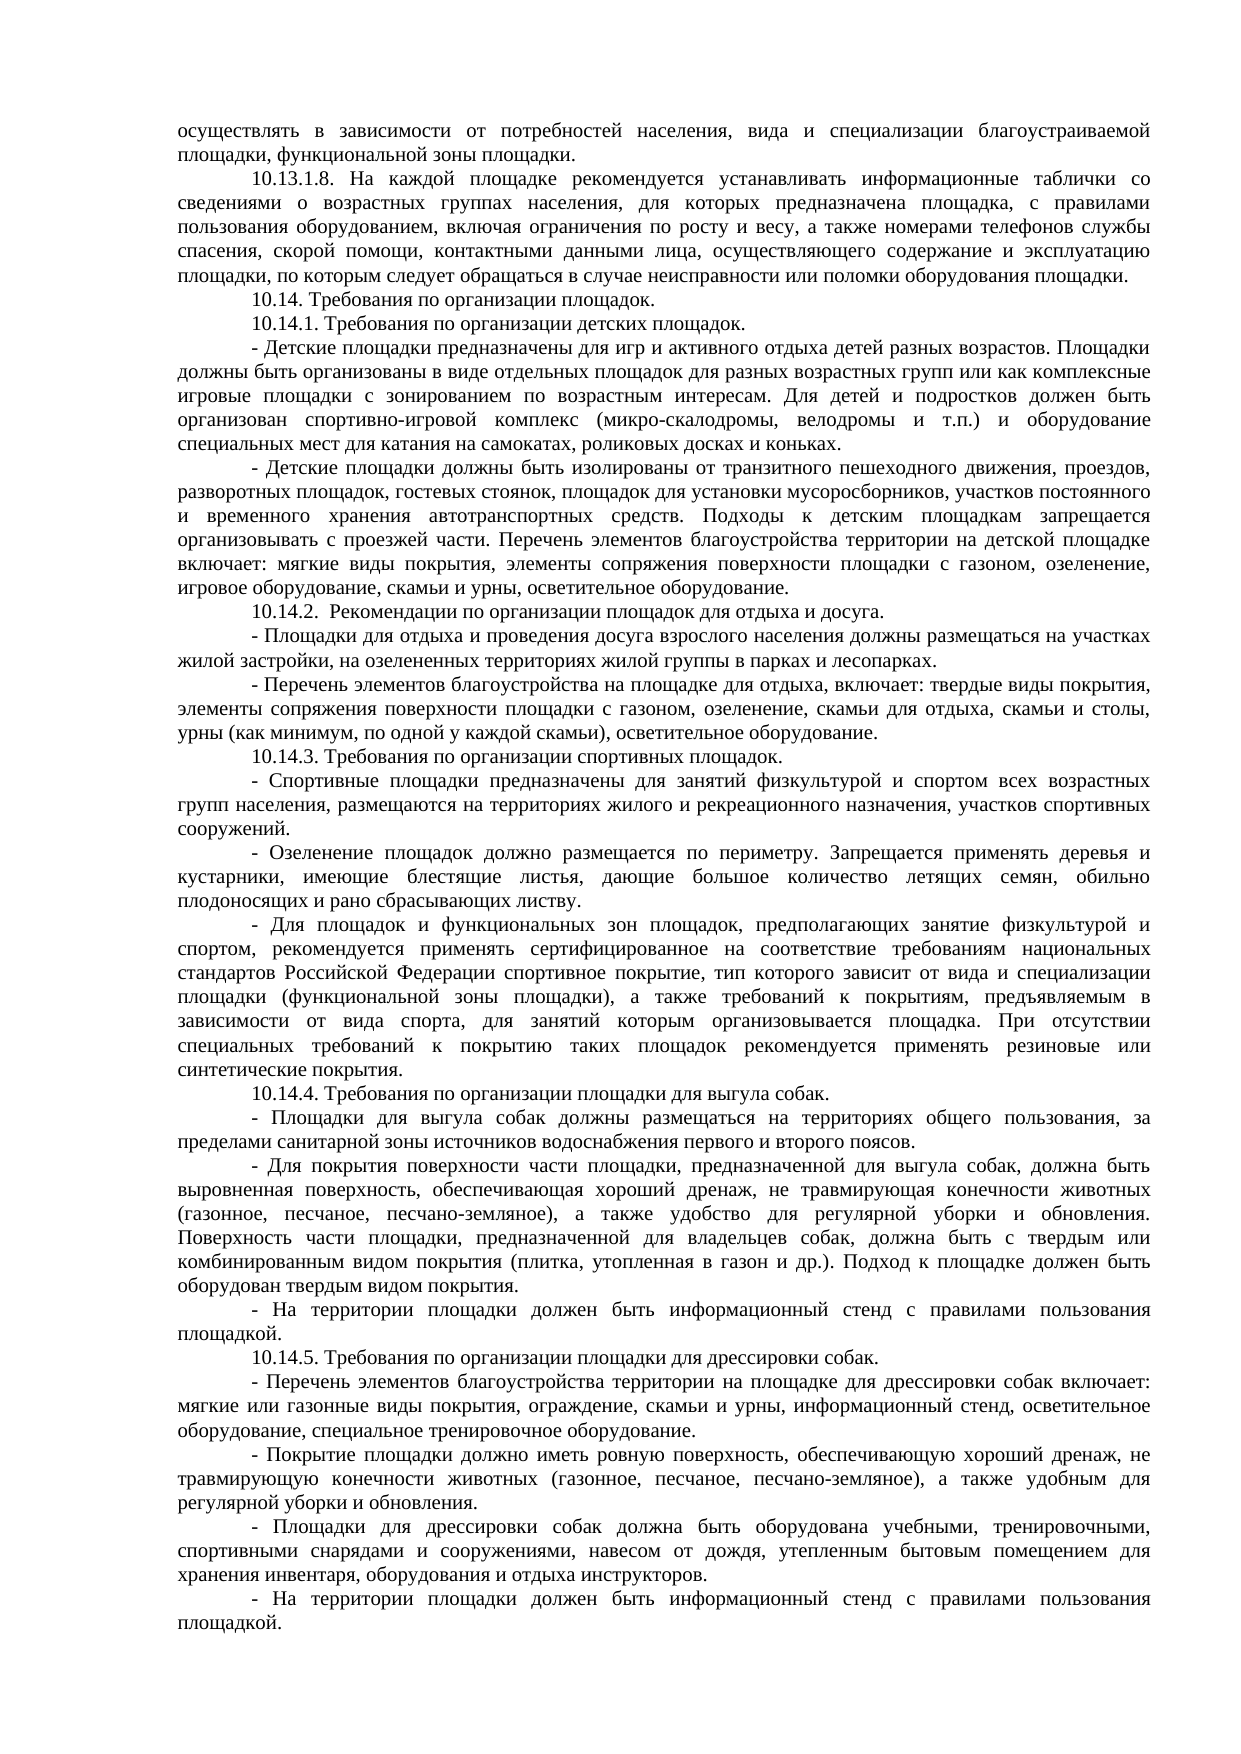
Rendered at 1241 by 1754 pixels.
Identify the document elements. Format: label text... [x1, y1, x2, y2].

subtitle 10.14.3. Требования по организации спортивных площадок. [177, 744, 1152, 768]
text - Площадки для отдыха и проведения досуга взрослого населения должны размещаться на участках жилой застройки, на озелененных территориях жилой группы в парках и лесопарках. [177, 623, 1152, 672]
text - Площадки для выгула собак должны размещаться на территориях общего пользования, за пределами санитарной зоны источников водоснабжения первого и второго поясов. [177, 1105, 1152, 1153]
text - Детские площадки должны быть изолированы от транзитного пешеходного движения, проездов, разворотных площадок, гостевых стоянок, площадок для установки мусоросборников, участков постоянного и временного хранения автотранспортных средств. Подходы к детским площадкам запрещается организовывать с проезжей части. Перечень элементов благоустройства территории на детской площадке включает: мягкие виды покрытия, элементы сопряжения поверхности площадки с газоном, озеленение, игровое оборудование, скамьи и урны, осветительное оборудование. [177, 455, 1152, 599]
text 10.13.1.8. На каждой площадке рекомендуется устанавливать информационные таблички со сведениями о возрастных группах населения, для которых предназначена площадка, с правилами пользования оборудованием, включая ограничения по росту и весу, а также номерами телефонов службы спасения, скорой помощи, контактными данными лица, осуществляющего содержание и эксплуатацию площадки, по которым следует обращаться в случае неисправности или поломки оборудования площадки. [177, 166, 1152, 287]
text - Для площадок и функциональных зон площадок, предполагающих занятие физкультурой и спортом, рекомендуется применять сертифицированное на соответствие требованиям национальных стандартов Российской Федерации спортивное покрытие, тип которого зависит от вида и специализации площадки (функциональной зоны площадки), а также требований к покрытиям, предъявляемым в зависимости от вида спорта, для занятий которым организовывается площадка. При отсутствии специальных требований к покрытию таких площадок рекомендуется применять резиновые или синтетические покрытия. [177, 912, 1152, 1081]
text - Покрытие площадки должно иметь ровную поверхность, обеспечивающую хороший дренаж, не травмирующую конечности животных (газонное, песчаное, песчано-земляное), а также удобным для регулярной уборки и обновления. [177, 1442, 1152, 1514]
text - На территории площадки должен быть информационный стенд с правилами пользования площадкой. [177, 1586, 1152, 1634]
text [177, 118, 1152, 166]
text - Детские площадки предназначены для игр и активного отдыха детей разных возрастов. Площадки должны быть организованы в виде отдельных площадок для разных возрастных групп или как комплексные игровые площадки с зонированием по возрастным интересам. Для детей и подростков должен быть организован спортивно-игровой комплекс (микро-скалодромы, велодромы и т.п.) и оборудование специальных мест для катания на самокатах, роликовых досках и коньках. [177, 335, 1152, 455]
text - Для покрытия поверхности части площадки, предназначенной для выгула собак, должна быть выровненная поверхность, обеспечивающая хороший дренаж, не травмирующая конечности животных (газонное, песчаное, песчано-земляное), а также удобство для регулярной уборки и обновления. Поверхность части площадки, предназначенной для владельцев собак, должна быть с твердым или комбинированным видом покрытия (плитка, утопленная в газон и др.). Подход к площадке должен быть оборудован твердым видом покрытия. [177, 1153, 1152, 1297]
text - Перечень элементов благоустройства на площадке для отдыха, включает: твердые виды покрытия, элементы сопряжения поверхности площадки с газоном, озеленение, скамьи для отдыха, скамьи и столы, урны (как минимум, по одной у каждой скамьи), осветительное оборудование. [177, 672, 1152, 744]
text - На территории площадки должен быть информационный стенд с правилами пользования площадкой. [177, 1297, 1152, 1345]
text 10.14. Требования по организации площадок. [177, 287, 1152, 311]
text - Площадки для дрессировки собак должна быть оборудована учебными, тренировочными, спортивными снарядами и сооружениями, навесом от дождя, утепленным бытовым помещением для хранения инвентаря, оборудования и отдыха инструкторов. [177, 1514, 1152, 1586]
text - Перечень элементов благоустройства территории на площадке для дрессировки собак включает: мягкие или газонные виды покрытия, ограждение, скамьи и урны, информационный стенд, осветительное оборудование, специальное тренировочное оборудование. [177, 1369, 1152, 1442]
subtitle 10.14.5. Требования по организации площадки для дрессировки собак. [177, 1345, 1152, 1369]
text - Озеленение площадок должно размещается по периметру. Запрещается применять деревья и кустарники, имеющие блестящие листья, дающие большое количество летящих семян, обильно плодоносящих и рано сбрасывающих листву. [177, 840, 1152, 912]
subtitle 10.14.2. Рекомендации по организации площадок для отдыха и досуга. [177, 599, 1152, 623]
text - Спортивные площадки предназначены для занятий физкультурой и спортом всех возрастных групп населения, размещаются на территориях жилого и рекреационного назначения, участков спортивных сооружений. [177, 768, 1152, 840]
subtitle 10.14.1. Требования по организации детских площадок. [177, 311, 1152, 335]
subtitle 10.14.4. Требования по организации площадки для выгула собак. [177, 1081, 1152, 1105]
